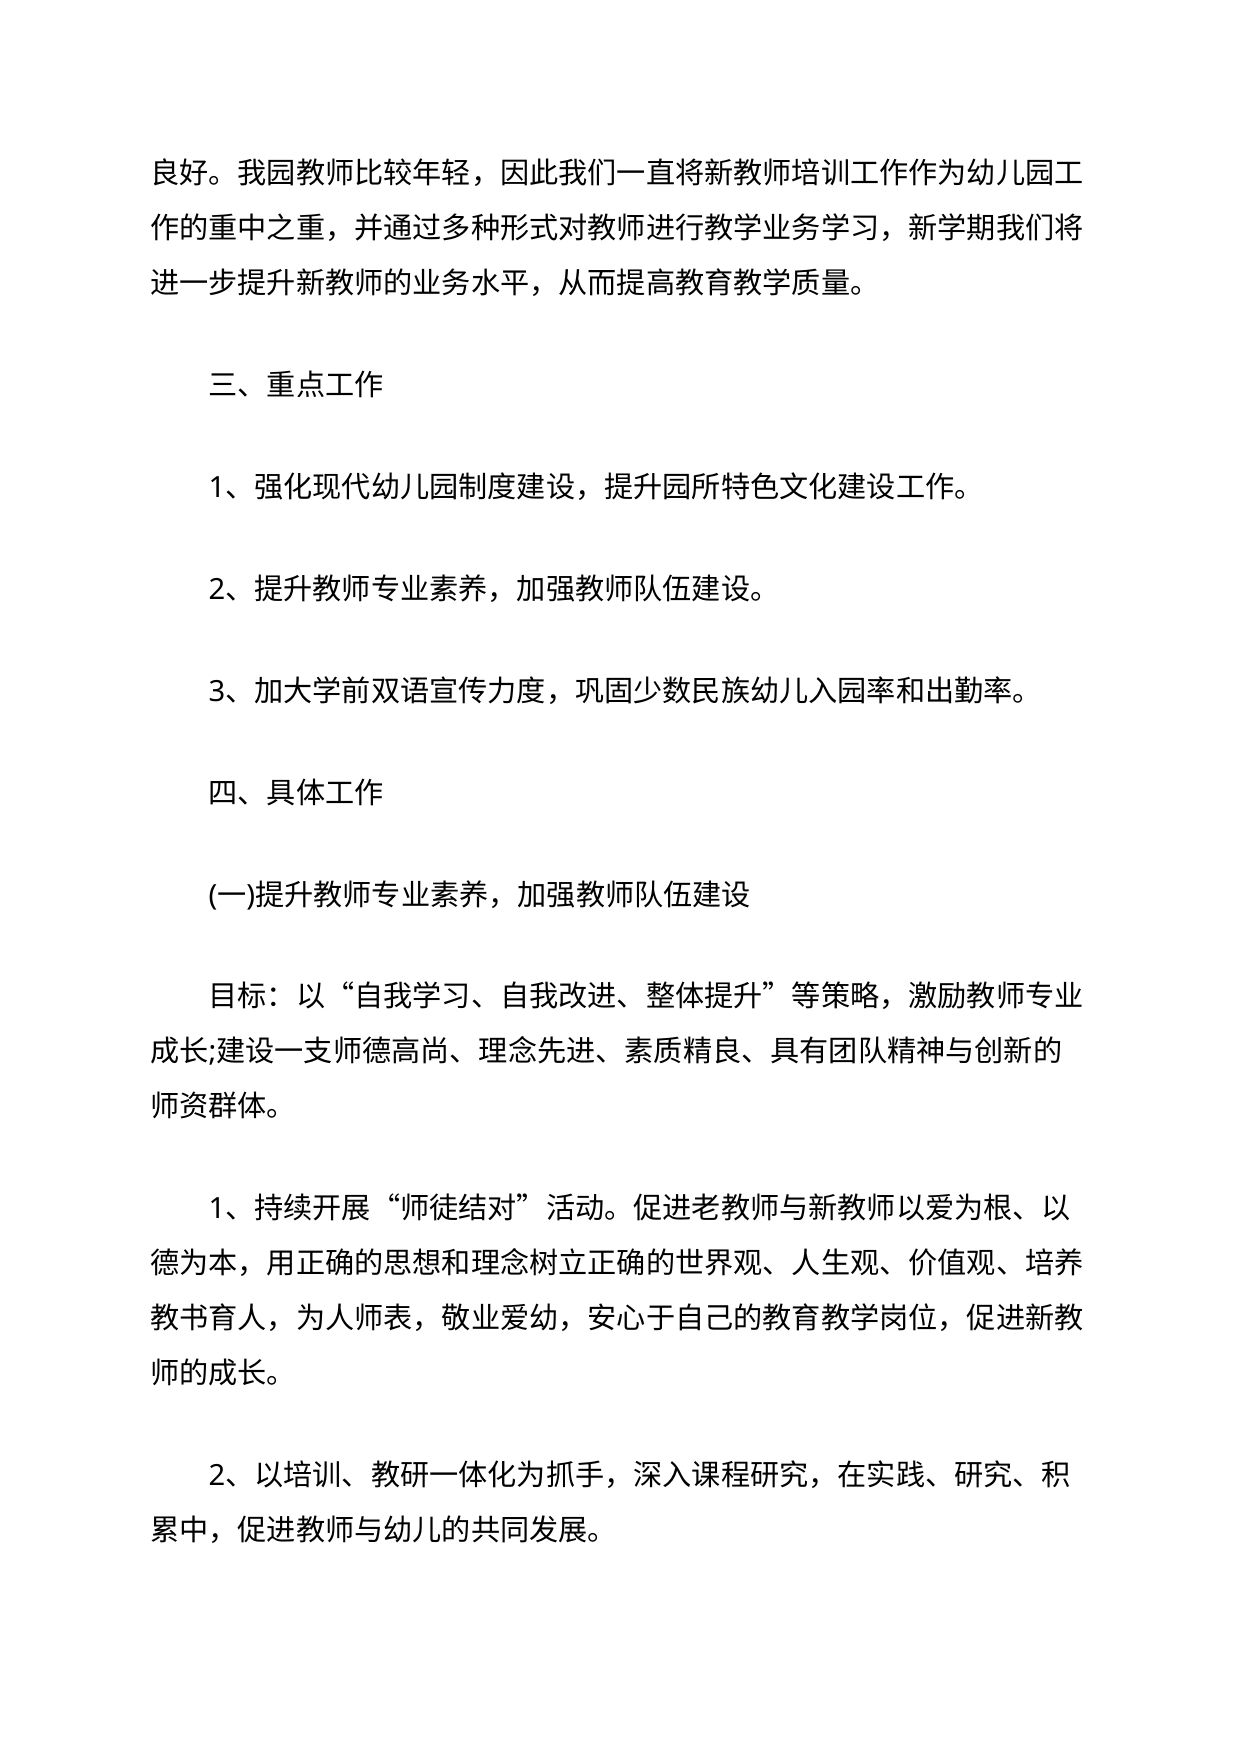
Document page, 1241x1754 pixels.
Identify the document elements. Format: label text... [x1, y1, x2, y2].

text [150, 150, 1090, 302]
text (一)提升教师专业素养，加强教师队伍建设 [150, 871, 1090, 913]
text 三、重点工作 [150, 362, 1090, 404]
text 目标：以“自我学习、自我改进、整体提升”等策略，激励教师专业成长;建设一支师德高尚、理念先进、素质精良、具有团队精神与创新的师资群体。 [150, 973, 1090, 1125]
text 2、提升教师专业素养，加强教师队伍建设。 [150, 565, 1090, 608]
text 1、持续开展“师徒结对”活动。促进老教师与新教师以爱为根、以德为本，用正确的思想和理念树立正确的世界观、人生观、价值观、培养教书育人，为人师表，敬业爱幼，安心于自己的教育教学岗位，促进新教师的成长。 [150, 1185, 1090, 1392]
text 2、以培训、教研一体化为抓手，深入课程研究，在实践、研究、积累中，促进教师与幼儿的共同发展。 [150, 1451, 1090, 1548]
text 1、强化现代幼儿园制度建设，提升园所特色文化建设工作。 [150, 463, 1090, 506]
text 四、具体工作 [150, 769, 1090, 812]
text 3、加大学前双语宣传力度，巩固少数民族幼儿入园率和出勤率。 [150, 667, 1090, 710]
